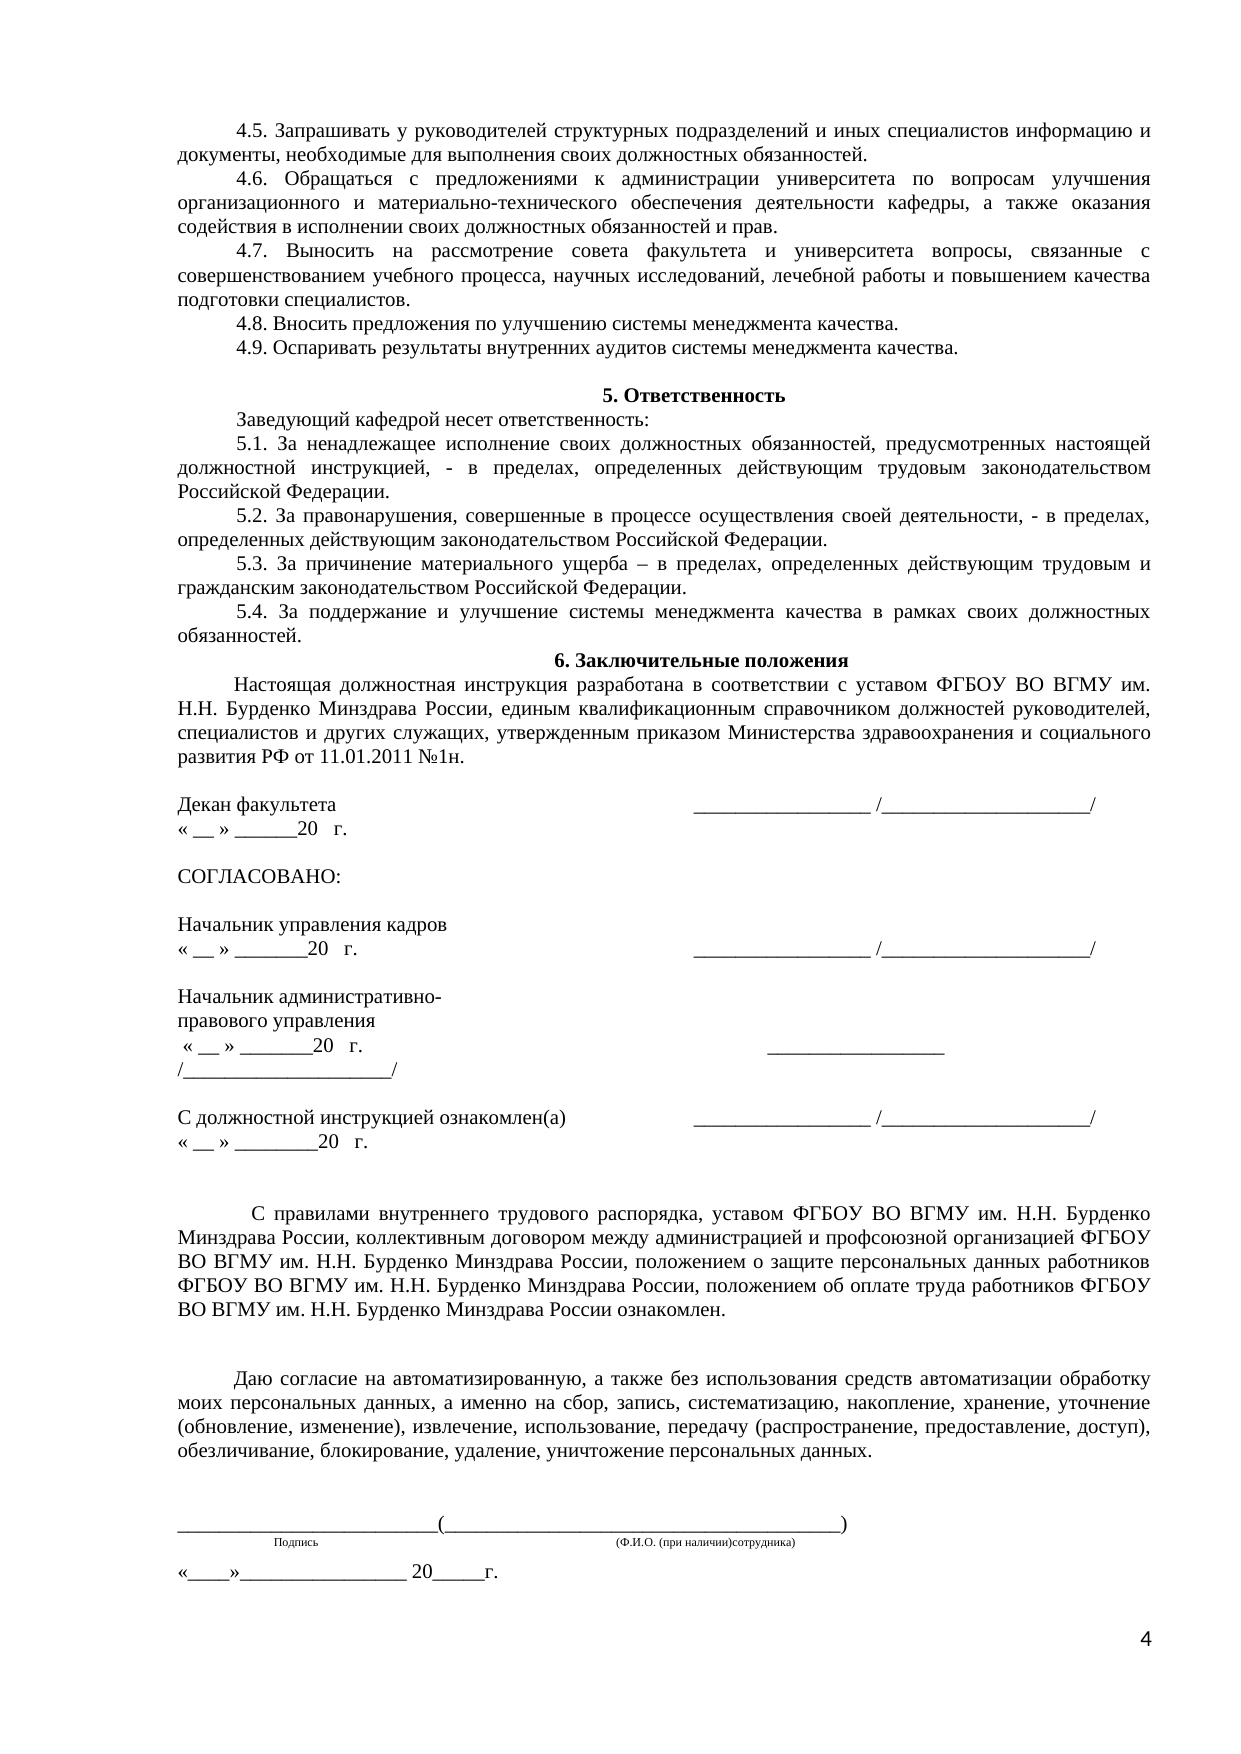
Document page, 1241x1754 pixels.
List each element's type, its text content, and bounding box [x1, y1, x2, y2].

text 5.2. За правонарушения, совершенные в процессе осуществления своей деятельности, - в пределах, определенных действующим законодательством Российской Федерации. [177, 503, 1152, 551]
text Заведующий кафедрой несет ответственность: [177, 407, 1152, 431]
text Декан факультета _________________ /____________________/ [177, 792, 1152, 816]
text 5.1. За ненадлежащее исполнение своих должностных обязанностей, предусмотренных настоящей должностной инструкцией, - в пределах, определенных действующим трудовым законодательством Российской Федерации. [177, 431, 1152, 503]
text Подпись (Ф.И.О. (при наличии)сотрудника) [177, 1534, 1152, 1559]
text « __ » _______20 г. _________________ /____________________/ [177, 1032, 1152, 1081]
text « __ » _______20 г. _________________ /____________________/ [177, 936, 1152, 960]
text 4.6. Обращаться с предложениями к администрации университета по вопросам улучшения организационного и материально-технического обеспечения деятельности кафедры, а также оказания содействия в исполнении своих должностных обязанностей и прав. [177, 166, 1152, 238]
text _________________________(______________________________________) [177, 1511, 1152, 1534]
text 6. Заключительные положения [177, 647, 1152, 672]
text 5.4. За поддержание и улучшение системы менеджмента качества в рамках своих должностных обязанностей. [177, 599, 1152, 647]
text С должностной инструкцией ознакомлен(а) _________________ /____________________/ [177, 1105, 1152, 1129]
text 4.8. Вносить предложения по улучшению системы менеджмента качества. [177, 311, 1152, 335]
text СОГЛАСОВАНО: [177, 864, 1152, 888]
text « __ » ______20 г. [177, 816, 1152, 840]
text 4.5. Запрашивать у руководителей структурных подразделений и иных специалистов информацию и документы, необходимые для выполнения своих должностных обязанностей. [177, 118, 1152, 166]
text 4.9. Оспаривать результаты внутренних аудитов системы менеджмента качества. [177, 335, 1152, 359]
text Настоящая должностная инструкция разработана в соответствии с уставом ФГБОУ ВО ВГМУ им. Н.Н. Бурденко Минздрава России, единым квалификационным справочником должностей руководителей, специалистов и других служащих, утвержденным приказом Министерства здравоохранения и социального развития РФ от 11.01.2011 №1н. [177, 672, 1152, 768]
text Даю согласие на автоматизированную, а также без использования средств автоматизации обработку моих персональных данных, а именно на сбор, запись, систематизацию, накопление, хранение, уточнение (обновление, изменение), извлечение, использование, передачу (распространение, предоставление, доступ), обезличивание, блокирование, удаление, уничтожение персональных данных. [177, 1366, 1152, 1462]
text « __ » ________20 г. [177, 1129, 1152, 1153]
text правового управления [177, 1008, 1152, 1032]
text 4.7. Выносить на рассмотрение совета факультета и университета вопросы, связанные с совершенствованием учебного процесса, научных исследований, лечебной работы и повышением качества подготовки специалистов. [177, 238, 1152, 311]
text С правилами внутреннего трудового распорядка, уставом ФГБОУ ВО ВГМУ им. Н.Н. Бурденко Минздрава России, коллективным договором между администрацией и профсоюзной организацией ФГБОУ ВО ВГМУ им. Н.Н. Бурденко Минздрава России, положением о защите персональных данных работников ФГБОУ ВО ВГМУ им. Н.Н. Бурденко Минздрава России, положением об оплате труда работников ФГБОУ ВО ВГМУ им. Н.Н. Бурденко Минздрава России ознакомлен. [177, 1201, 1152, 1321]
text 5.3. За причинение материального ущерба – в пределах, определенных действующим трудовым и гражданским законодательством Российской Федерации. [177, 551, 1152, 599]
text Начальник управления кадров [177, 912, 1152, 936]
text «____»________________ 20_____г. [177, 1559, 1152, 1583]
text Начальник административно- [177, 984, 1152, 1008]
text 5. Ответственность [177, 383, 1152, 407]
